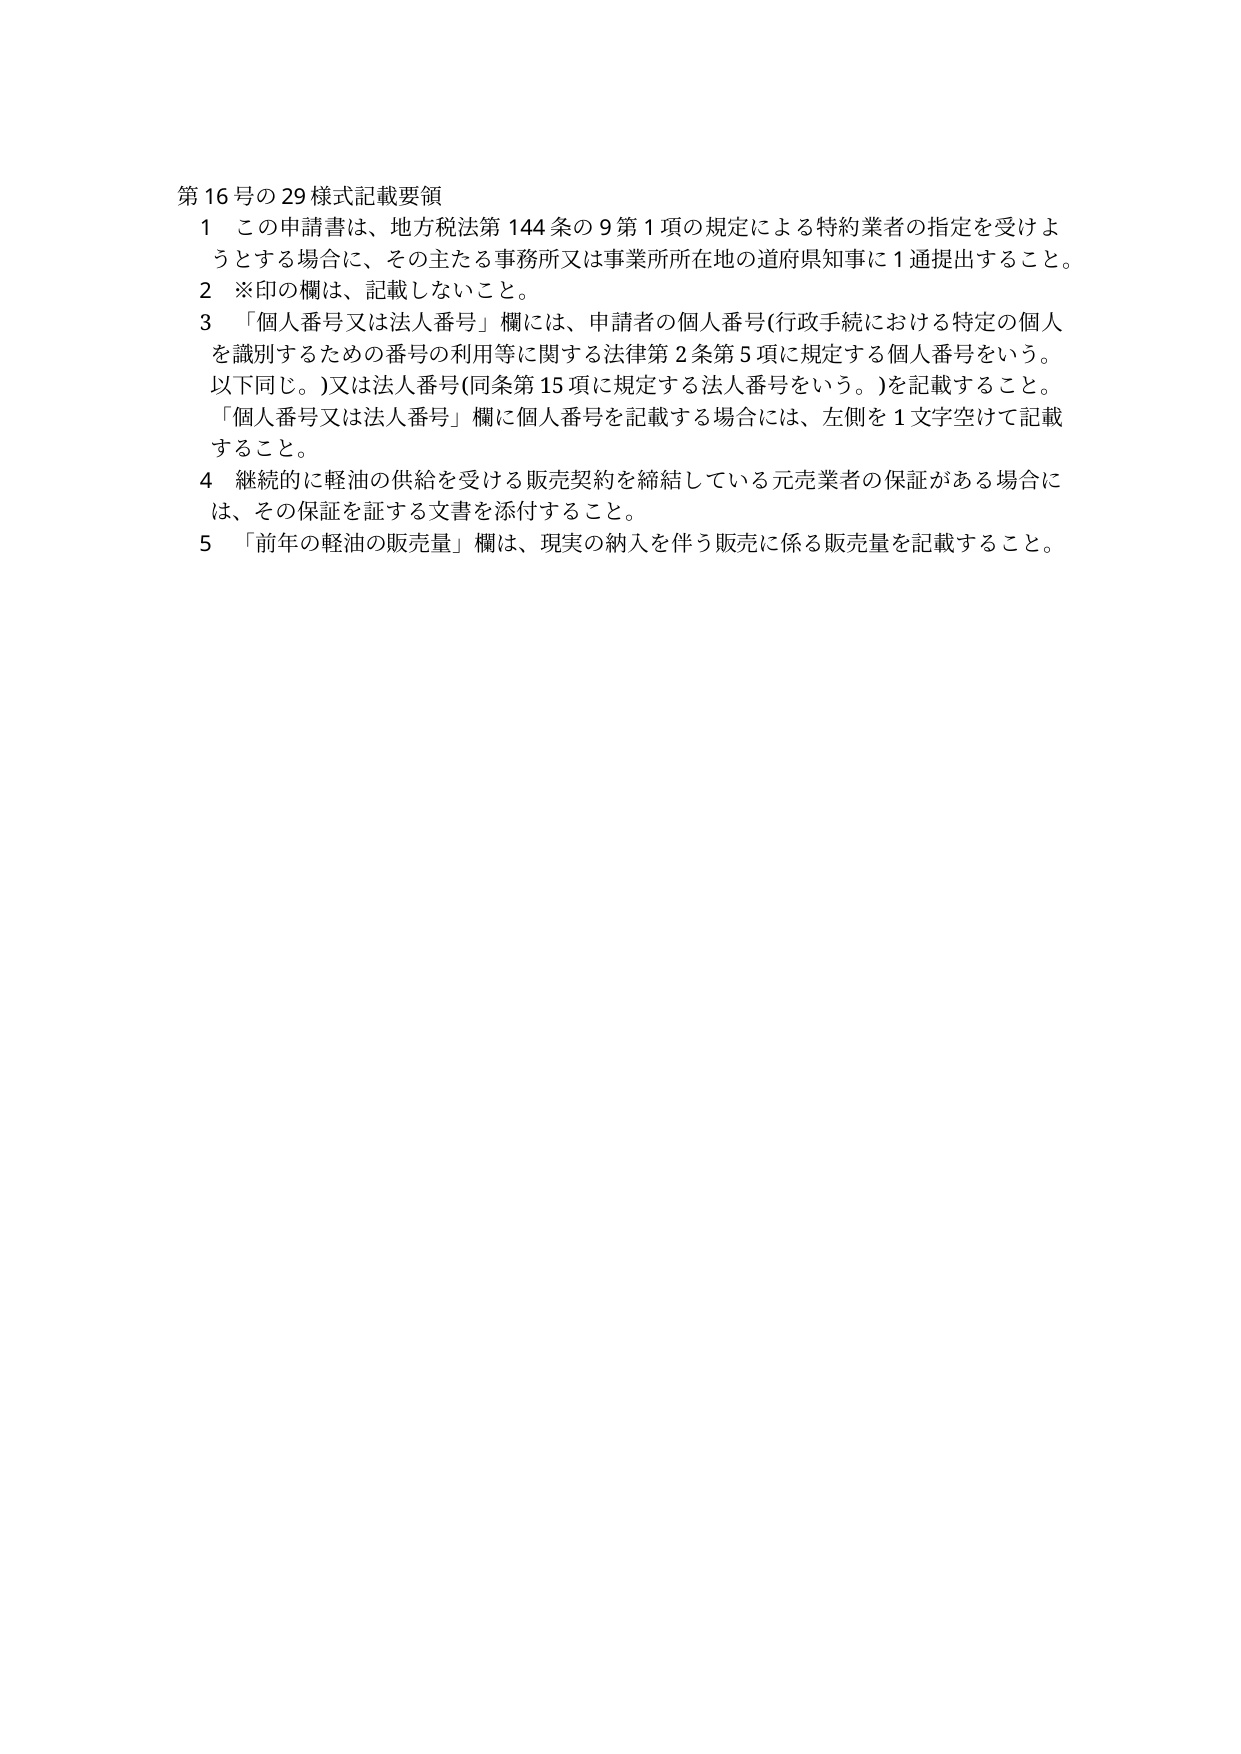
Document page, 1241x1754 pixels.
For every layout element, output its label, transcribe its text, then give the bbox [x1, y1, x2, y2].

text 1 この申請書は、地方税法第144条の9第1項の規定による特約業者の指定を受けようとする場合に、その主たる事務所又は事業所所在地の道府県知事に1通提出すること。 [177, 211, 1063, 274]
text 3 「個人番号又は法人番号」欄には、申請者の個人番号(行政手続における特定の個人を識別するための番号の利用等に関する法律第2条第5項に規定する個人番号をいう。以下同じ。)又は法人番号(同条第15項に規定する法人番号をいう。)を記載すること。「個人番号又は法人番号」欄に個人番号を記載する場合には、左側を1文字空けて記載すること。 [177, 305, 1063, 463]
text 4 継続的に軽油の供給を受ける販売契約を締結している元売業者の保証がある場合には、その保証を証する文書を添付すること。 [177, 463, 1063, 526]
text 5 「前年の軽油の販売量」欄は、現実の納入を伴う販売に係る販売量を記載すること。 [177, 526, 1063, 558]
text 第16号の29様式記載要領 [177, 179, 1063, 211]
text 2 ※印の欄は、記載しないこと。 [177, 274, 1063, 305]
